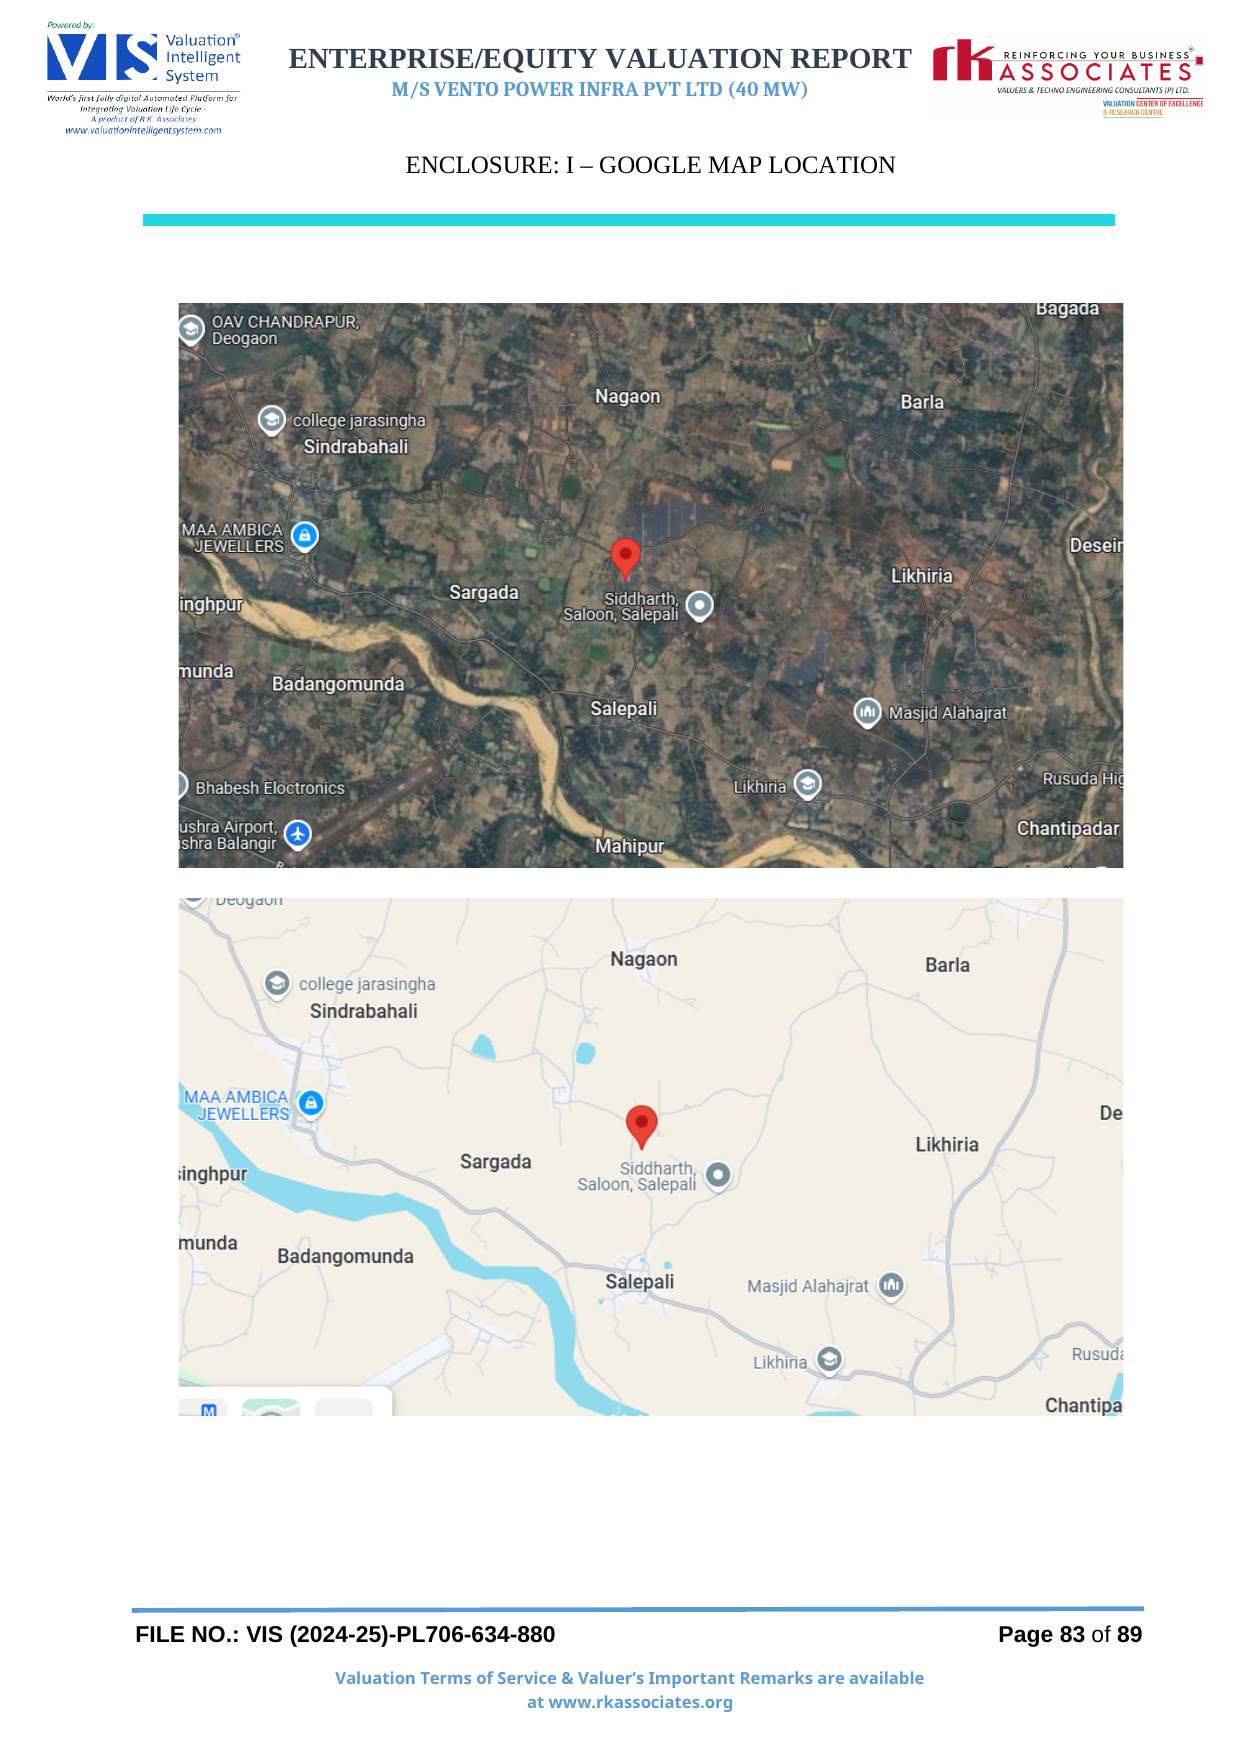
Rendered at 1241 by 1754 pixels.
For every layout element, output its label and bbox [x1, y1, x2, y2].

picture [37, 19, 248, 138]
picture [928, 32, 1203, 118]
